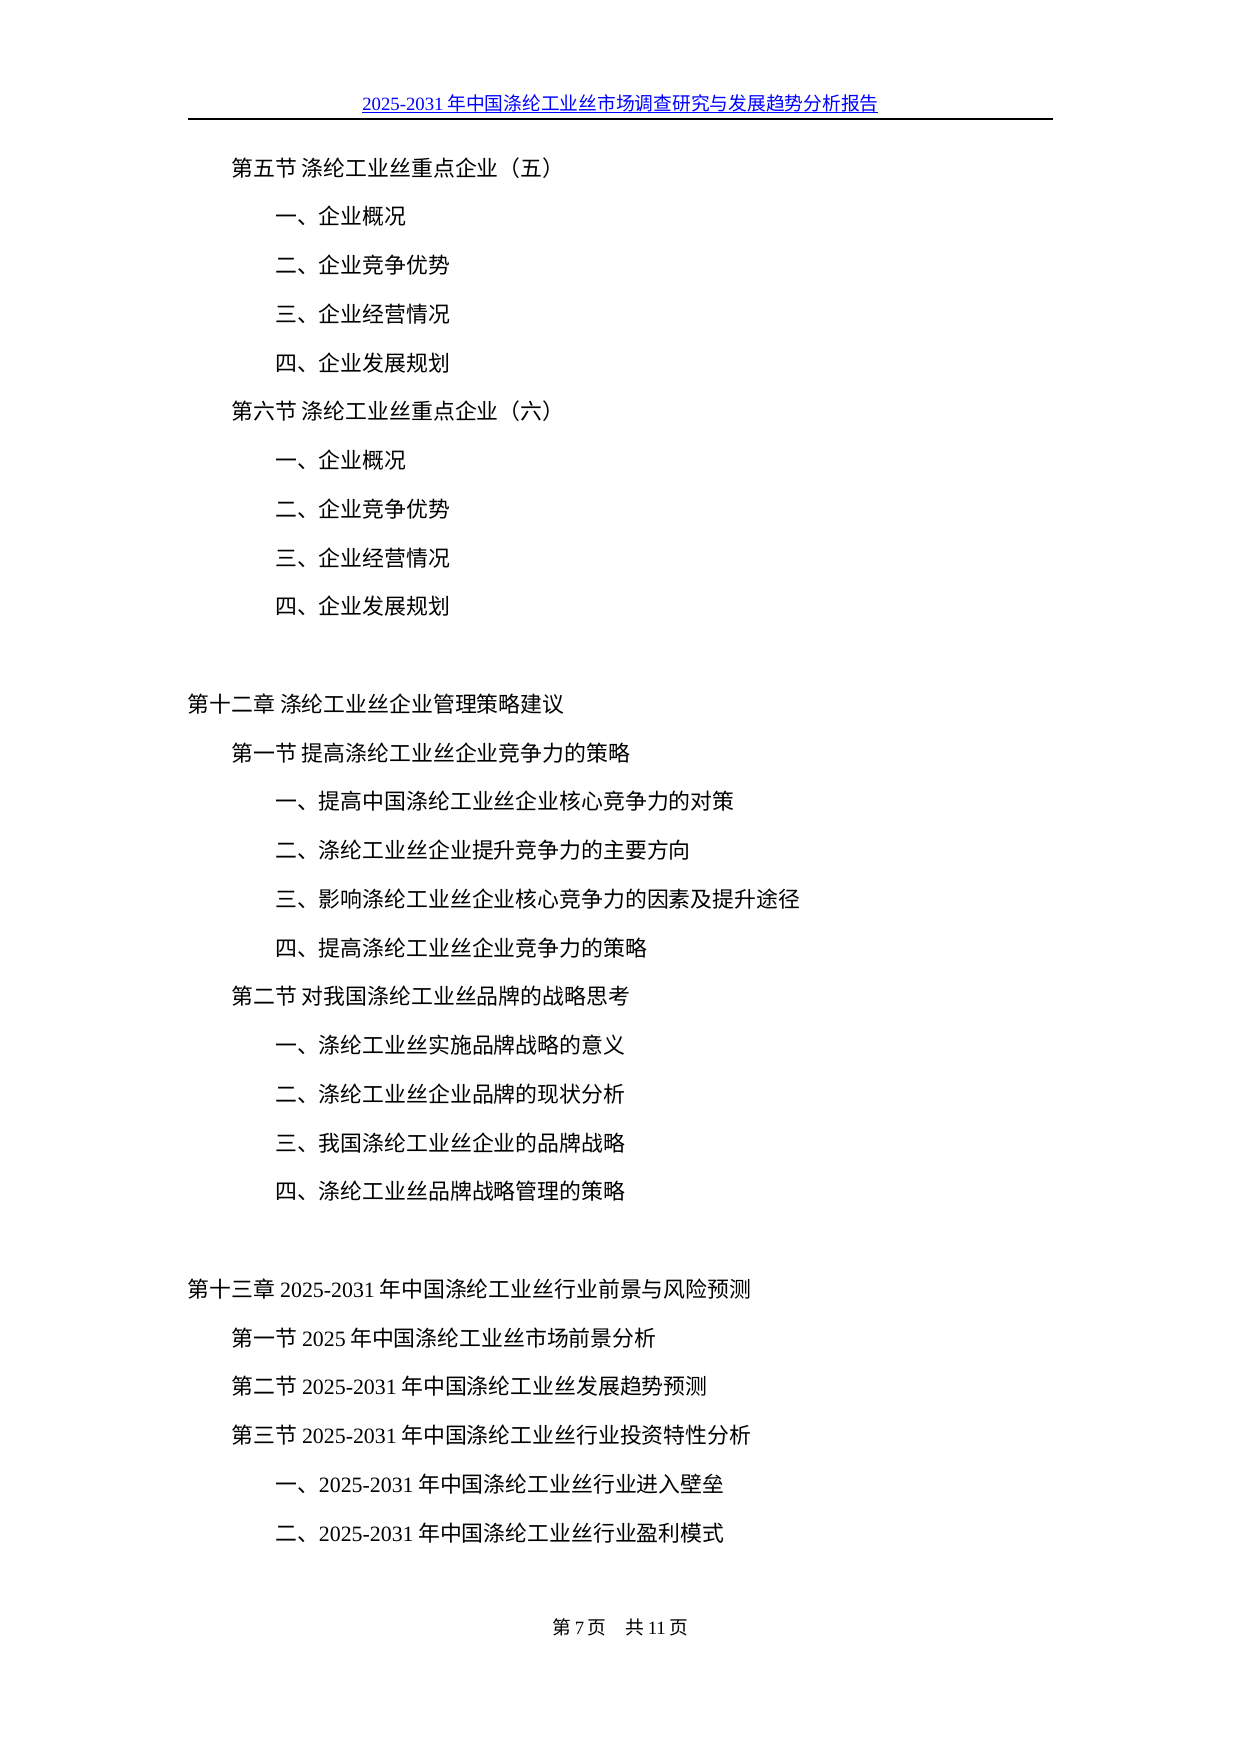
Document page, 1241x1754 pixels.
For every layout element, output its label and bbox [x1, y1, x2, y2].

text [187, 150, 1053, 1548]
